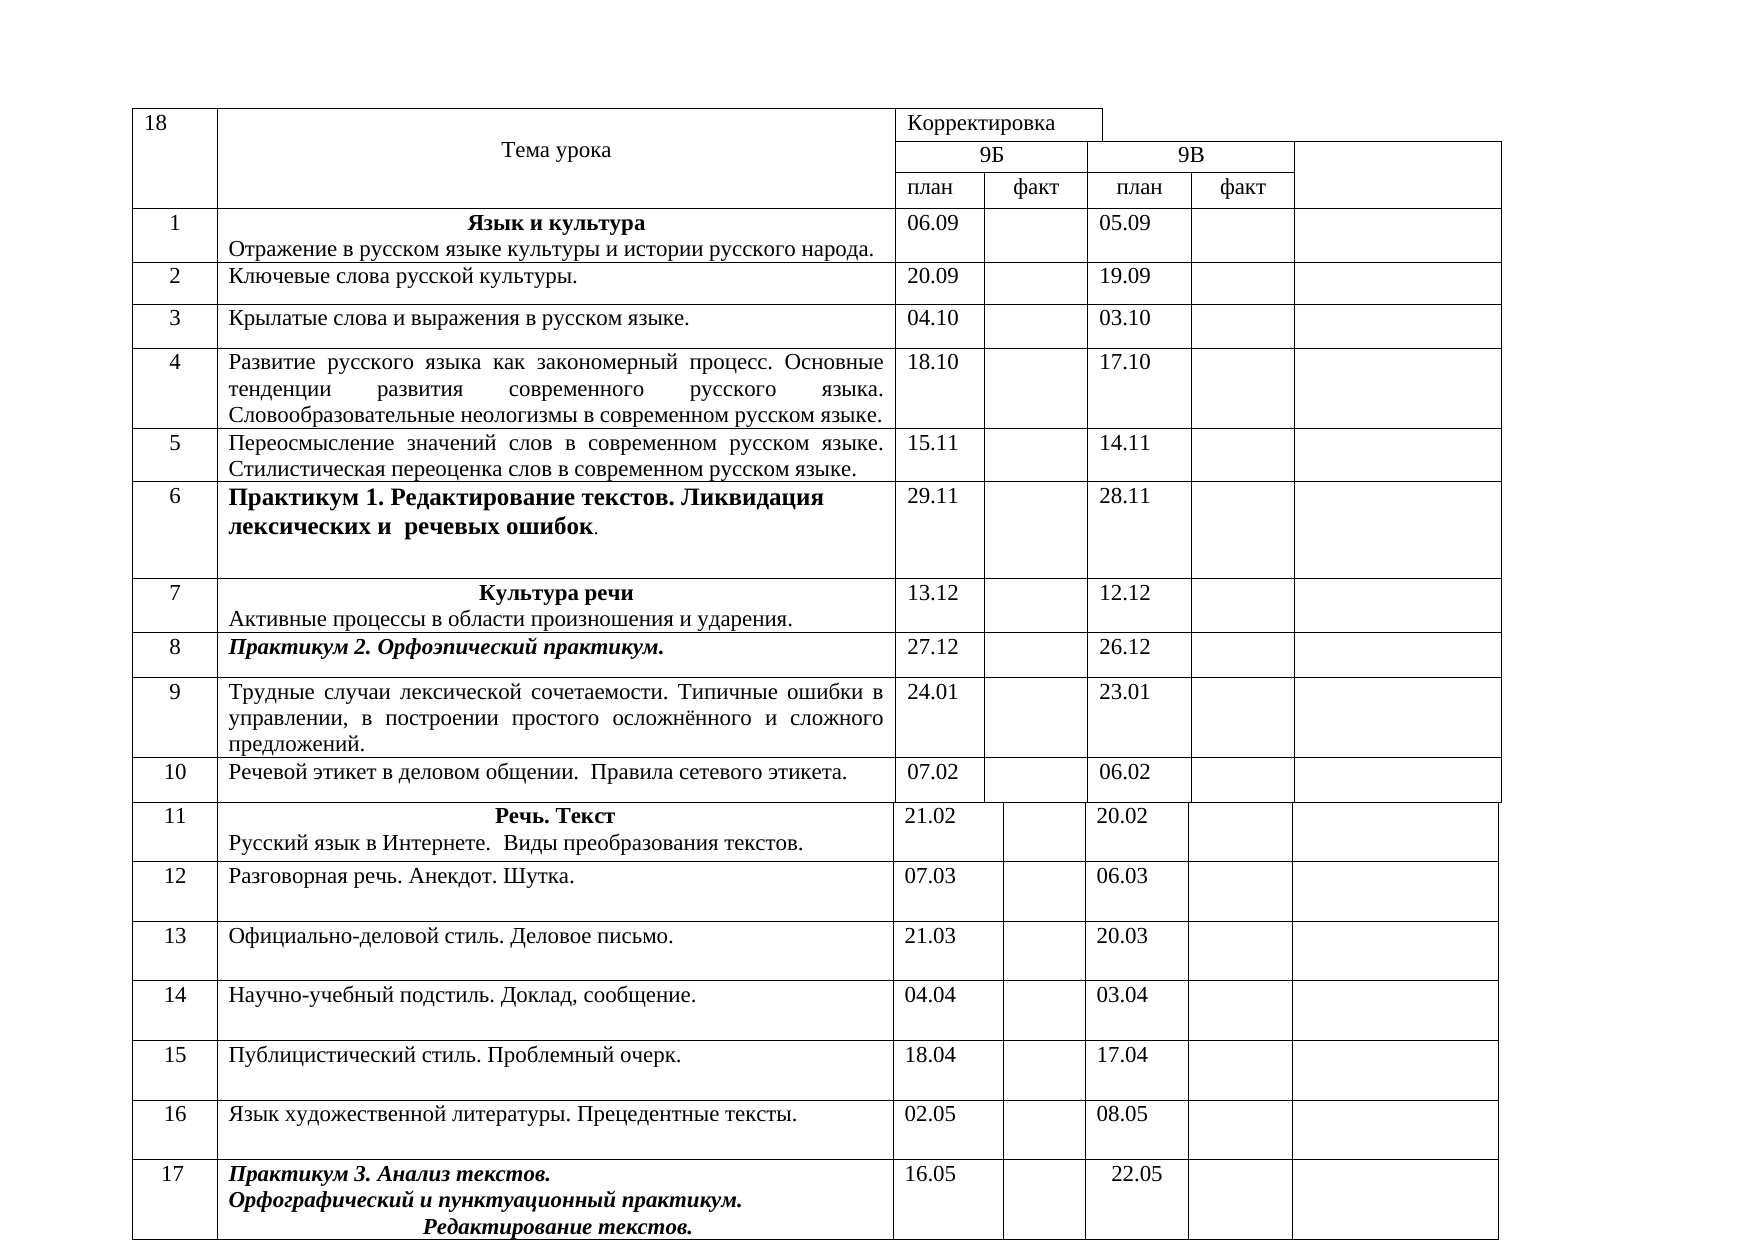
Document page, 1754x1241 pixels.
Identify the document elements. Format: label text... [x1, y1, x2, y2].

table_cell Практикум 1. Редактирование текстов. Ликвидация лексических и речевых ошибок. [218, 482, 895, 578]
table_cell 20.02 [1086, 803, 1188, 861]
table_cell [1295, 305, 1501, 347]
table_cell [1293, 1041, 1498, 1099]
table_cell факт [1192, 173, 1294, 208]
table_cell 12 [133, 862, 217, 921]
table_cell 26.12 [1088, 633, 1191, 677]
table_cell [1004, 862, 1085, 921]
table_cell [1295, 349, 1501, 427]
table_cell [1192, 482, 1294, 578]
table_cell 02.05 [894, 1101, 1003, 1159]
table_cell 5 [133, 429, 217, 481]
table_cell [1192, 305, 1294, 347]
table_cell Практикум 2. Орфоэпический практикум. [218, 633, 895, 677]
table_cell [985, 263, 1087, 303]
table_cell [985, 349, 1087, 427]
table_cell 07.02 [896, 758, 984, 802]
table_header Корректировка [896, 109, 1102, 141]
table_cell [1293, 862, 1498, 921]
table_cell 08.05 [1086, 1101, 1188, 1159]
table_cell Трудные случаи лексической сочетаемости. Типичные ошибки в управлении, в построении простого осложнённого и сложного предложений. [218, 678, 895, 757]
table_cell 19.09 [1088, 263, 1191, 303]
table_cell Переосмысление значений слов в современном русском языке. Стилистическая переоценка слов в современном русском языке. [218, 429, 895, 481]
table_cell Разговорная речь. Анекдот. Шутка. [218, 862, 893, 921]
table_cell Культура речи Активные процессы в области произношения и ударения. [218, 579, 895, 632]
table_cell 14 [133, 981, 217, 1040]
table_cell [1293, 922, 1498, 980]
table_cell 22.05 [1086, 1160, 1188, 1239]
table_cell 23.01 [1088, 678, 1191, 757]
table_cell [1295, 633, 1501, 677]
table_cell план [1088, 173, 1191, 208]
table_cell Официально-деловой стиль. Деловое письмо. [218, 922, 893, 980]
table_cell 15 [133, 1041, 217, 1099]
table_cell 13.12 [896, 579, 984, 632]
table_cell 12.12 [1088, 579, 1191, 632]
table_cell [1295, 263, 1501, 303]
table_cell [1189, 981, 1292, 1040]
table_cell [985, 482, 1087, 578]
table_cell 27.12 [896, 633, 984, 677]
table_cell [985, 633, 1087, 677]
table_header 18 [133, 109, 217, 208]
table_cell 15.11 [896, 429, 984, 481]
table_cell 17.10 [1088, 349, 1191, 427]
table_cell 21.03 [894, 922, 1003, 980]
table_cell [1192, 263, 1294, 303]
table_cell 24.01 [896, 678, 984, 757]
table_cell Язык художественной литературы. Прецедентные тексты. [218, 1101, 893, 1159]
table_cell 06.02 [1088, 758, 1191, 802]
table_cell Практикум 3. Анализ текстов. Орфографический и пунктуационный практикум. Редактирование текстов. [218, 1160, 893, 1239]
table_cell [1189, 922, 1292, 980]
table_cell 3 [133, 305, 217, 347]
table_cell [985, 209, 1087, 262]
table_cell [1295, 482, 1501, 578]
table_cell [1189, 1041, 1292, 1099]
table_cell 9Б [896, 142, 1087, 172]
table_cell 03.10 [1088, 305, 1191, 347]
table_cell 18.10 [896, 349, 984, 427]
table_cell 29.11 [896, 482, 984, 578]
table_cell [1192, 349, 1294, 427]
table_cell [1192, 579, 1294, 632]
table_cell Крылатые слова и выражения в русском языке. [218, 305, 895, 347]
table_cell Публицистический стиль. Проблемный очерк. [218, 1041, 893, 1099]
table_cell [1295, 209, 1501, 262]
table_cell 16.05 [894, 1160, 1003, 1239]
table_cell [985, 305, 1087, 347]
table_cell 06.09 [896, 209, 984, 262]
table_cell [1189, 803, 1292, 861]
table_cell [1192, 633, 1294, 677]
table_cell Ключевые слова русской культуры. [218, 263, 895, 303]
table_cell 11 [133, 803, 217, 861]
table_cell Речь. Текст Русский язык в Интернете. Виды преобразования текстов. [218, 803, 893, 861]
table_cell 14.11 [1088, 429, 1191, 481]
table_cell [1004, 1101, 1085, 1159]
table_cell [1293, 803, 1498, 861]
table_cell 17 [133, 1160, 217, 1239]
table_cell 10 [133, 758, 217, 802]
table_cell 20.09 [896, 263, 984, 303]
table_cell [985, 678, 1087, 757]
table_cell 9В [1088, 142, 1294, 172]
table_cell [1004, 1041, 1085, 1099]
table_cell 16 [133, 1101, 217, 1159]
table_cell [1295, 142, 1501, 208]
table_cell Развитие русского языка как закономерный процесс. Основные тенденции развития современного русского языка. Словообразовательные неологизмы в современном русском языке. [218, 349, 895, 427]
table_cell [1004, 922, 1085, 980]
table_cell 9 [133, 678, 217, 757]
table_cell 17.04 [1086, 1041, 1188, 1099]
table_cell [1004, 981, 1085, 1040]
table_cell 2 [133, 263, 217, 303]
table_cell Язык и культура Отражение в русском языке культуры и истории русского народа. [218, 209, 895, 262]
table_cell Речевой этикет в деловом общении. Правила сетевого этикета. [218, 758, 895, 802]
table_cell план [896, 173, 984, 208]
table_cell [1192, 429, 1294, 481]
table_cell [1004, 1160, 1085, 1239]
table_cell 21.02 [894, 803, 1003, 861]
table_cell 04.10 [896, 305, 984, 347]
table_cell [1192, 758, 1294, 802]
table_cell 1 [133, 209, 217, 262]
table_cell [1293, 1160, 1498, 1239]
table_header Тема урока [218, 109, 895, 208]
table_cell 03.04 [1086, 981, 1188, 1040]
table_cell [985, 429, 1087, 481]
table_cell 20.03 [1086, 922, 1188, 980]
table_cell 18.04 [894, 1041, 1003, 1099]
table_cell [1295, 579, 1501, 632]
table_cell [1295, 429, 1501, 481]
table_cell 06.03 [1086, 862, 1188, 921]
table_cell 7 [133, 579, 217, 632]
table_cell 05.09 [1088, 209, 1191, 262]
table_cell 28.11 [1088, 482, 1191, 578]
table_cell 4 [133, 349, 217, 427]
table_cell [1189, 862, 1292, 921]
table_cell [1293, 981, 1498, 1040]
table_cell [1189, 1160, 1292, 1239]
table_cell 6 [133, 482, 217, 578]
table_cell [1004, 803, 1085, 861]
table_cell [1293, 1101, 1498, 1159]
table_cell [985, 579, 1087, 632]
table_cell [1192, 209, 1294, 262]
table_cell [1189, 1101, 1292, 1159]
table_cell 07.03 [894, 862, 1003, 921]
table_cell 04.04 [894, 981, 1003, 1040]
table_cell 8 [133, 633, 217, 677]
table_cell 13 [133, 922, 217, 980]
table_cell факт [985, 173, 1087, 208]
table_cell [1295, 678, 1501, 757]
table_cell [1295, 758, 1501, 802]
table_cell Научно-учебный подстиль. Доклад, сообщение. [218, 981, 893, 1040]
table_cell [985, 758, 1087, 802]
table_cell [1192, 678, 1294, 757]
